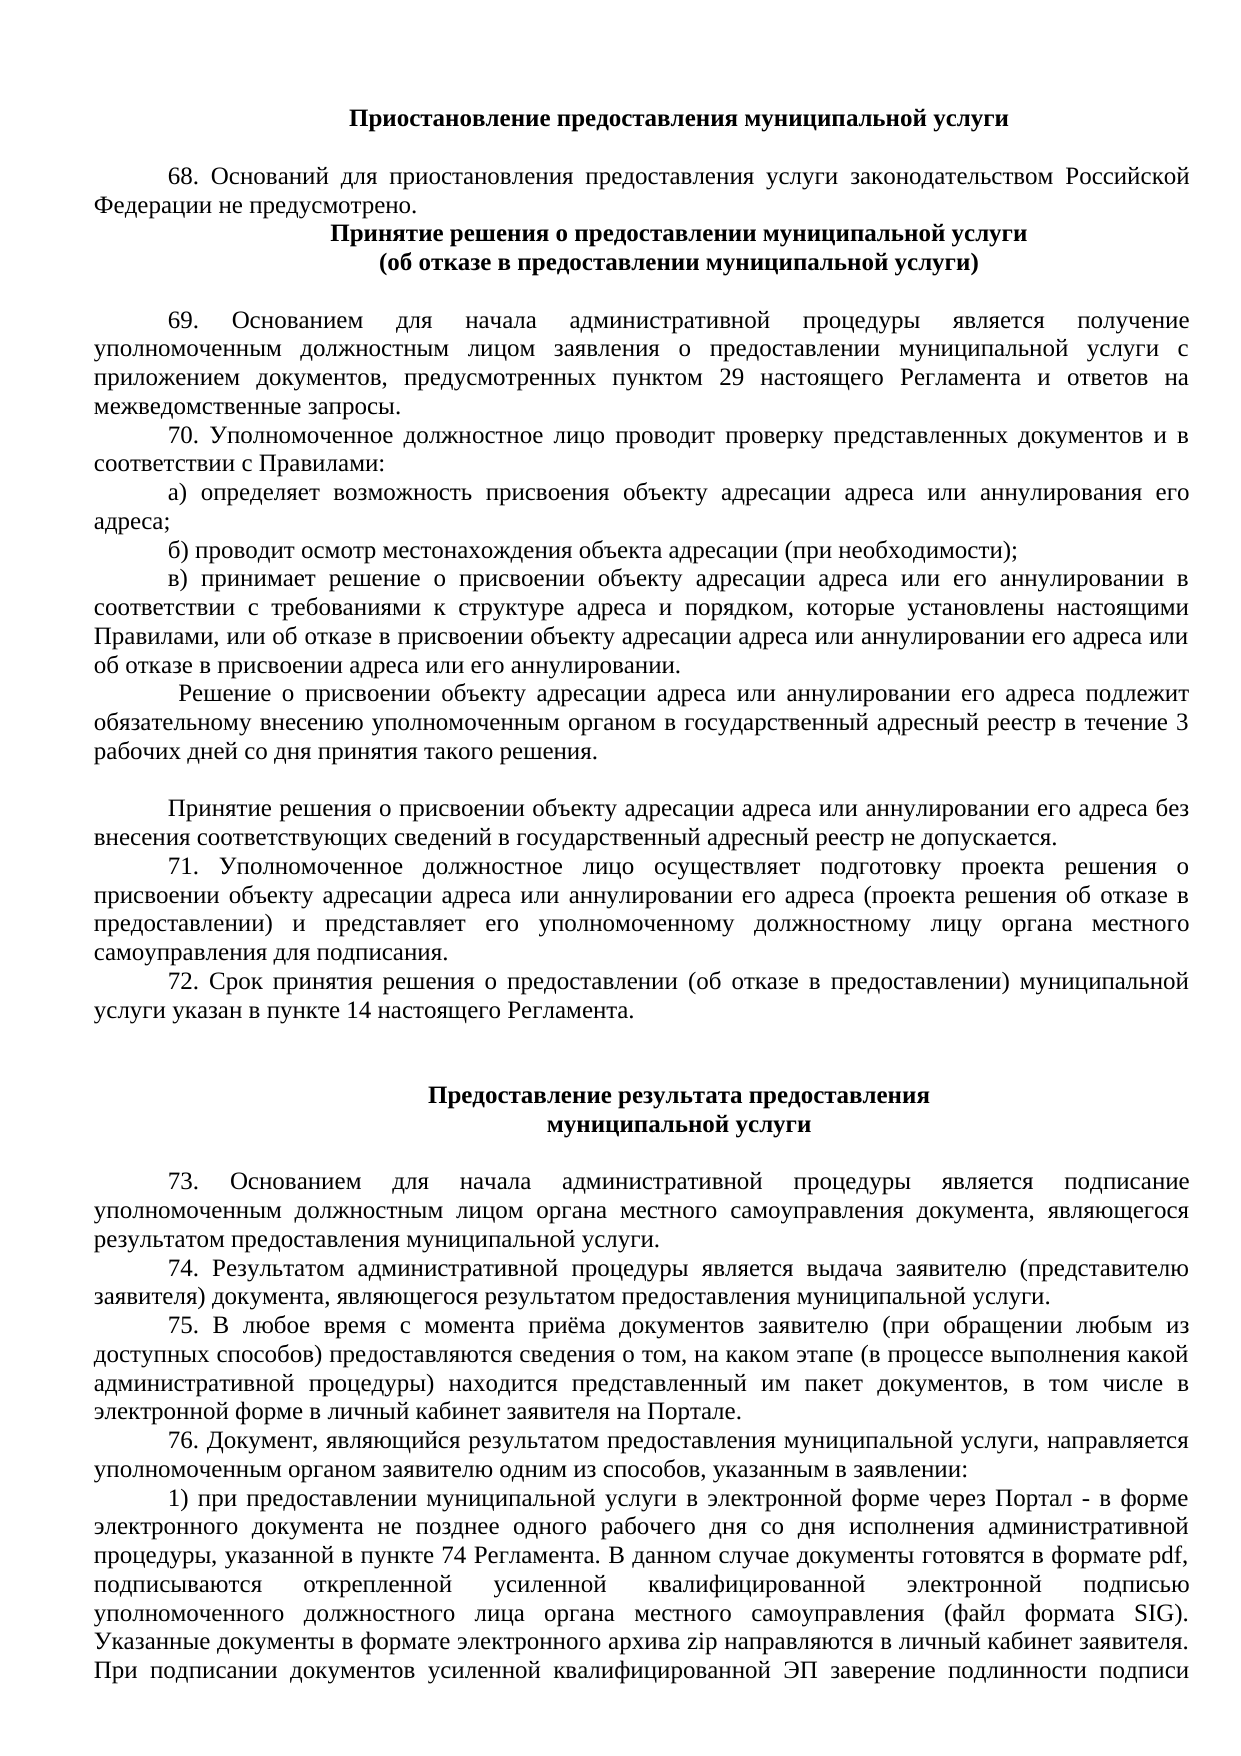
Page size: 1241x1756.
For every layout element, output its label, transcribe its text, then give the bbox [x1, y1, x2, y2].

text Принятие решения о предоставлении муниципальной услуги [94, 218, 1190, 247]
text а) определяет возможность присвоения объекту адресации адреса или аннулирования его адреса; [94, 477, 1190, 535]
text 72. Срок принятия решения о предоставлении (об отказе в предоставлении) муниципальной услуги указан в пункте 14 настоящего Регламента. [94, 966, 1190, 1023]
text 70. Уполномоченное должностное лицо проводит проверку представленных документов и в соответствии с Правилами: [94, 420, 1190, 477]
text (об отказе в предоставлении муниципальной услуги) [94, 247, 1190, 276]
text Предоставление результата предоставления [94, 1080, 1190, 1109]
text 71. Уполномоченное должностное лицо осуществляет подготовку проекта решения о присвоении объекту адресации адреса или аннулировании его адреса (проекта решения об отказе в предоставлении) и представляет его уполномоченному должностному лицу органа местного самоуправления для подписания. [94, 851, 1190, 966]
text б) проводит осмотр местонахождения объекта адресации (при необходимости); [94, 535, 1190, 563]
text Принятие решения о присвоении объекту адресации адреса или аннулировании его адреса без внесения соответствующих сведений в государственный адресный реестр не допускается. [94, 793, 1190, 851]
text Приостановление предоставления муниципальной услуги [94, 103, 1190, 132]
text муниципальной услуги [94, 1109, 1190, 1138]
text 69. Основанием для начала административной процедуры является получение уполномоченным должностным лицом заявления о предоставлении муниципальной услуги с приложением документов, предусмотренных пунктом 29 настоящего Регламента и ответов на межведомственные запросы. [94, 305, 1190, 420]
text 75. В любое время с момента приёма документов заявителю (при обращении любым из доступных способов) предоставляются сведения о том, на каком этапе (в процессе выполнения какой административной процедуры) находится представленный им пакет документов, в том числе в электронной форме в личный кабинет заявителя на Портале. [94, 1310, 1190, 1425]
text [94, 1483, 1190, 1684]
text 73. Основанием для начала административной процедуры является подписание уполномоченным должностным лицом органа местного самоуправления документа, являющегося результатом предоставления муниципальной услуги. [94, 1166, 1190, 1253]
text 68. Оснований для приостановления предоставления услуги законодательством Российской Федерации не предусмотрено. [94, 161, 1190, 218]
text Решение о присвоении объекту адресации адреса или аннулировании его адреса подлежит обязательному внесению уполномоченным органом в государственный адресный реестр в течение 3 рабочих дней со дня принятия такого решения. [94, 678, 1190, 765]
text 76. Документ, являющийся результатом предоставления муниципальной услуги, направляется уполномоченным органом заявителю одним из способов, указанным в заявлении: [94, 1425, 1190, 1483]
text 74. Результатом административной процедуры является выдача заявителю (представителю заявителя) документа, являющегося результатом предоставления муниципальной услуги. [94, 1253, 1190, 1310]
text в) принимает решение о присвоении объекту адресации адреса или его аннулировании в соответствии с требованиями к структуре адреса и порядком, которые установлены настоящими Правилами, или об отказе в присвоении объекту адресации адреса или аннулировании его адреса или об отказе в присвоении адреса или его аннулировании. [94, 563, 1190, 678]
